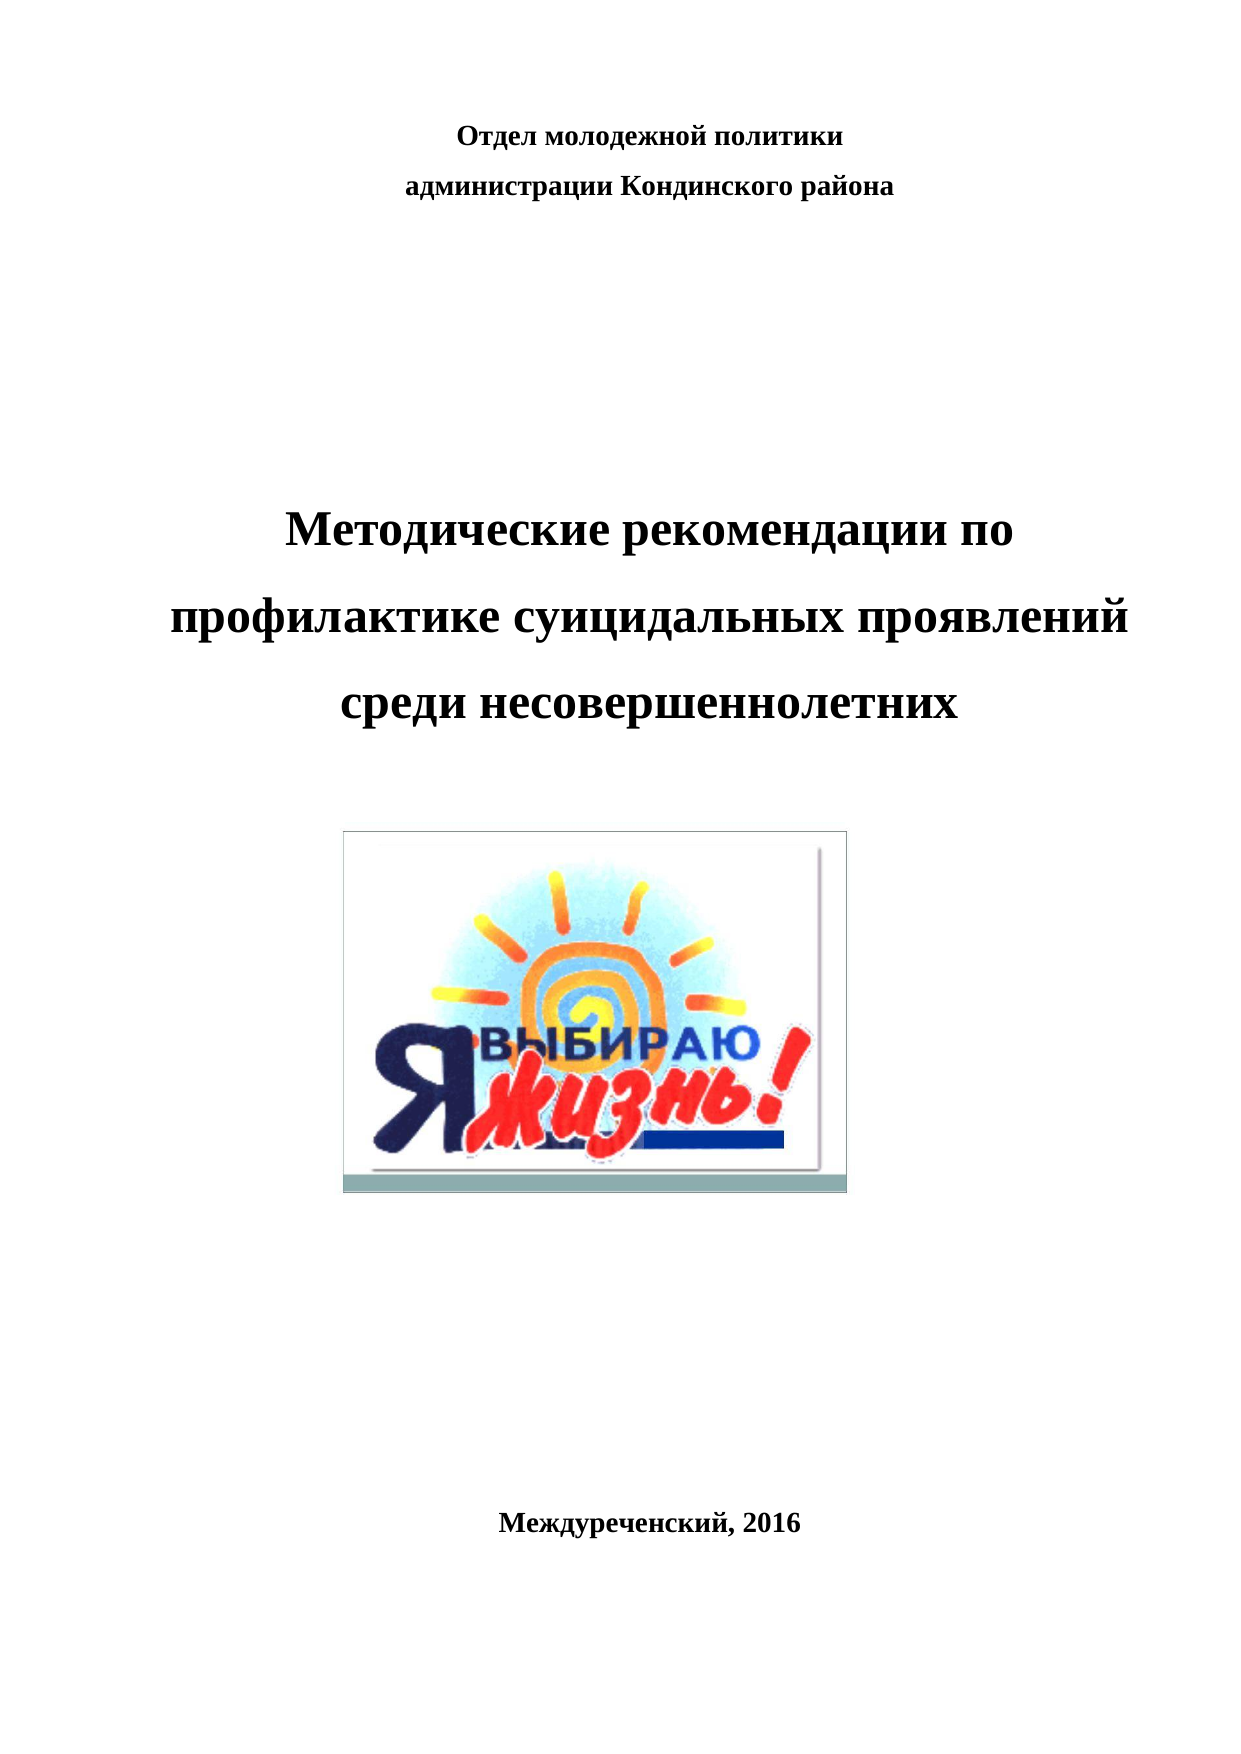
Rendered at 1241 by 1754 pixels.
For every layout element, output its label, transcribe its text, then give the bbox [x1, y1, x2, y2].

text Отдел молодежной политики [118, 118, 1181, 152]
text среди несовершеннолетних [118, 672, 1181, 729]
picture [334, 822, 855, 1200]
text Междуреченский, 2016 [118, 1505, 1181, 1539]
text Методические рекомендации по профилактике суицидальных проявлений [118, 499, 1181, 643]
text администрации Кондинского района [118, 168, 1181, 202]
